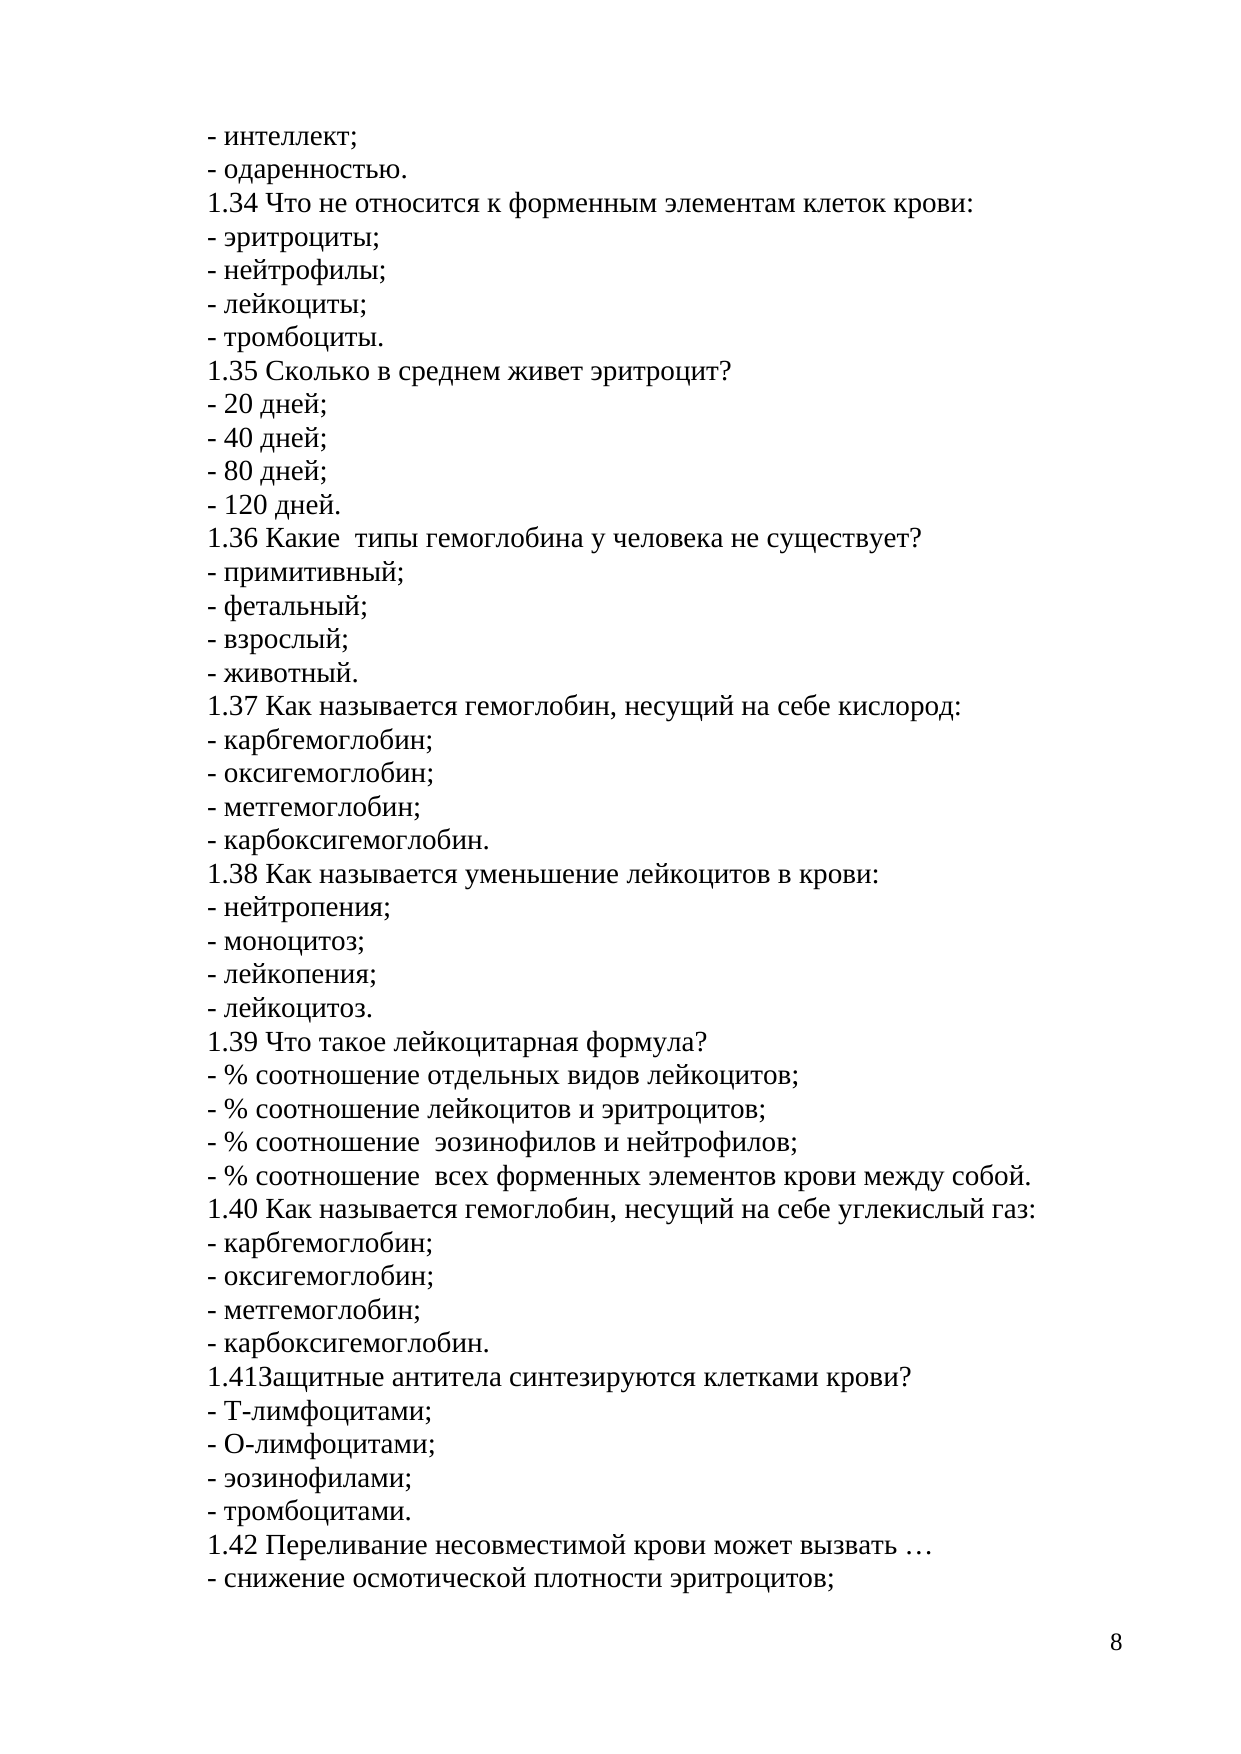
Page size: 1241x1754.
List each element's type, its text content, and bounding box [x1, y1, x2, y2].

text - взрослый; [133, 621, 1167, 655]
text - снижение осмотической плотности эритроцитов; [133, 1560, 1167, 1594]
text - эритроциты; [133, 219, 1167, 252]
text - метгемоглобин; [133, 789, 1167, 822]
text - метгемоглобин; [133, 1292, 1167, 1326]
text - моноцитоз; [133, 923, 1167, 957]
text - лейкоциты; [133, 286, 1167, 319]
text - Т-лимфоцитами; [133, 1393, 1167, 1426]
text - карбгемоглобин; [133, 722, 1167, 755]
text - 120 дней. [133, 487, 1167, 521]
text 1.40 Как называется гемоглобин, несущий на себе углекислый газ: [133, 1191, 1167, 1225]
text - нейтропения; [133, 889, 1167, 923]
text 1.34 Что не относится к форменным элементам клеток крови: [133, 185, 1167, 219]
text - лейкоцитоз. [133, 990, 1167, 1024]
text - 40 дней; [133, 420, 1167, 453]
text - оксигемоглобин; [133, 755, 1167, 789]
text - % соотношение всех форменных элементов крови между собой. [133, 1158, 1167, 1191]
text - интеллект; [133, 118, 1167, 152]
text - % соотношение эозинофилов и нейтрофилов; [133, 1124, 1167, 1158]
text - тромбоцитами. [133, 1493, 1167, 1527]
text - оксигемоглобин; [133, 1258, 1167, 1292]
text - тромбоциты. [133, 319, 1167, 353]
text - одаренностью. [133, 152, 1167, 185]
text - 80 дней; [133, 453, 1167, 487]
text 1.39 Что такое лейкоцитарная формула? [133, 1024, 1167, 1057]
text - карбгемоглобин; [133, 1225, 1167, 1258]
text - животный. [133, 655, 1167, 688]
text 1.35 Сколько в среднем живет эритроцит? [133, 353, 1167, 386]
text - % соотношение лейкоцитов и эритроцитов; [133, 1091, 1167, 1124]
text - лейкопения; [133, 957, 1167, 990]
text - карбоксигемоглобин. [133, 1326, 1167, 1359]
text - фетальный; [133, 588, 1167, 621]
text 1.41Защитные антитела синтезируются клетками крови? [133, 1359, 1167, 1393]
text 1.37 Как называется гемоглобин, несущий на себе кислород: [133, 688, 1167, 722]
text - О-лимфоцитами; [133, 1426, 1167, 1460]
text 1.38 Как называется уменьшение лейкоцитов в крови: [133, 856, 1167, 889]
text - % соотношение отдельных видов лейкоцитов; [133, 1057, 1167, 1091]
text 1.36 Какие типы гемоглобина у человека не существует? [133, 521, 1167, 554]
text - нейтрофилы; [133, 252, 1167, 286]
text - примитивный; [133, 554, 1167, 588]
text 1.42 Переливание несовместимой крови может вызвать … [133, 1527, 1167, 1560]
text - карбоксигемоглобин. [133, 822, 1167, 856]
text - эозинофилами; [133, 1460, 1167, 1493]
text - 20 дней; [133, 386, 1167, 420]
